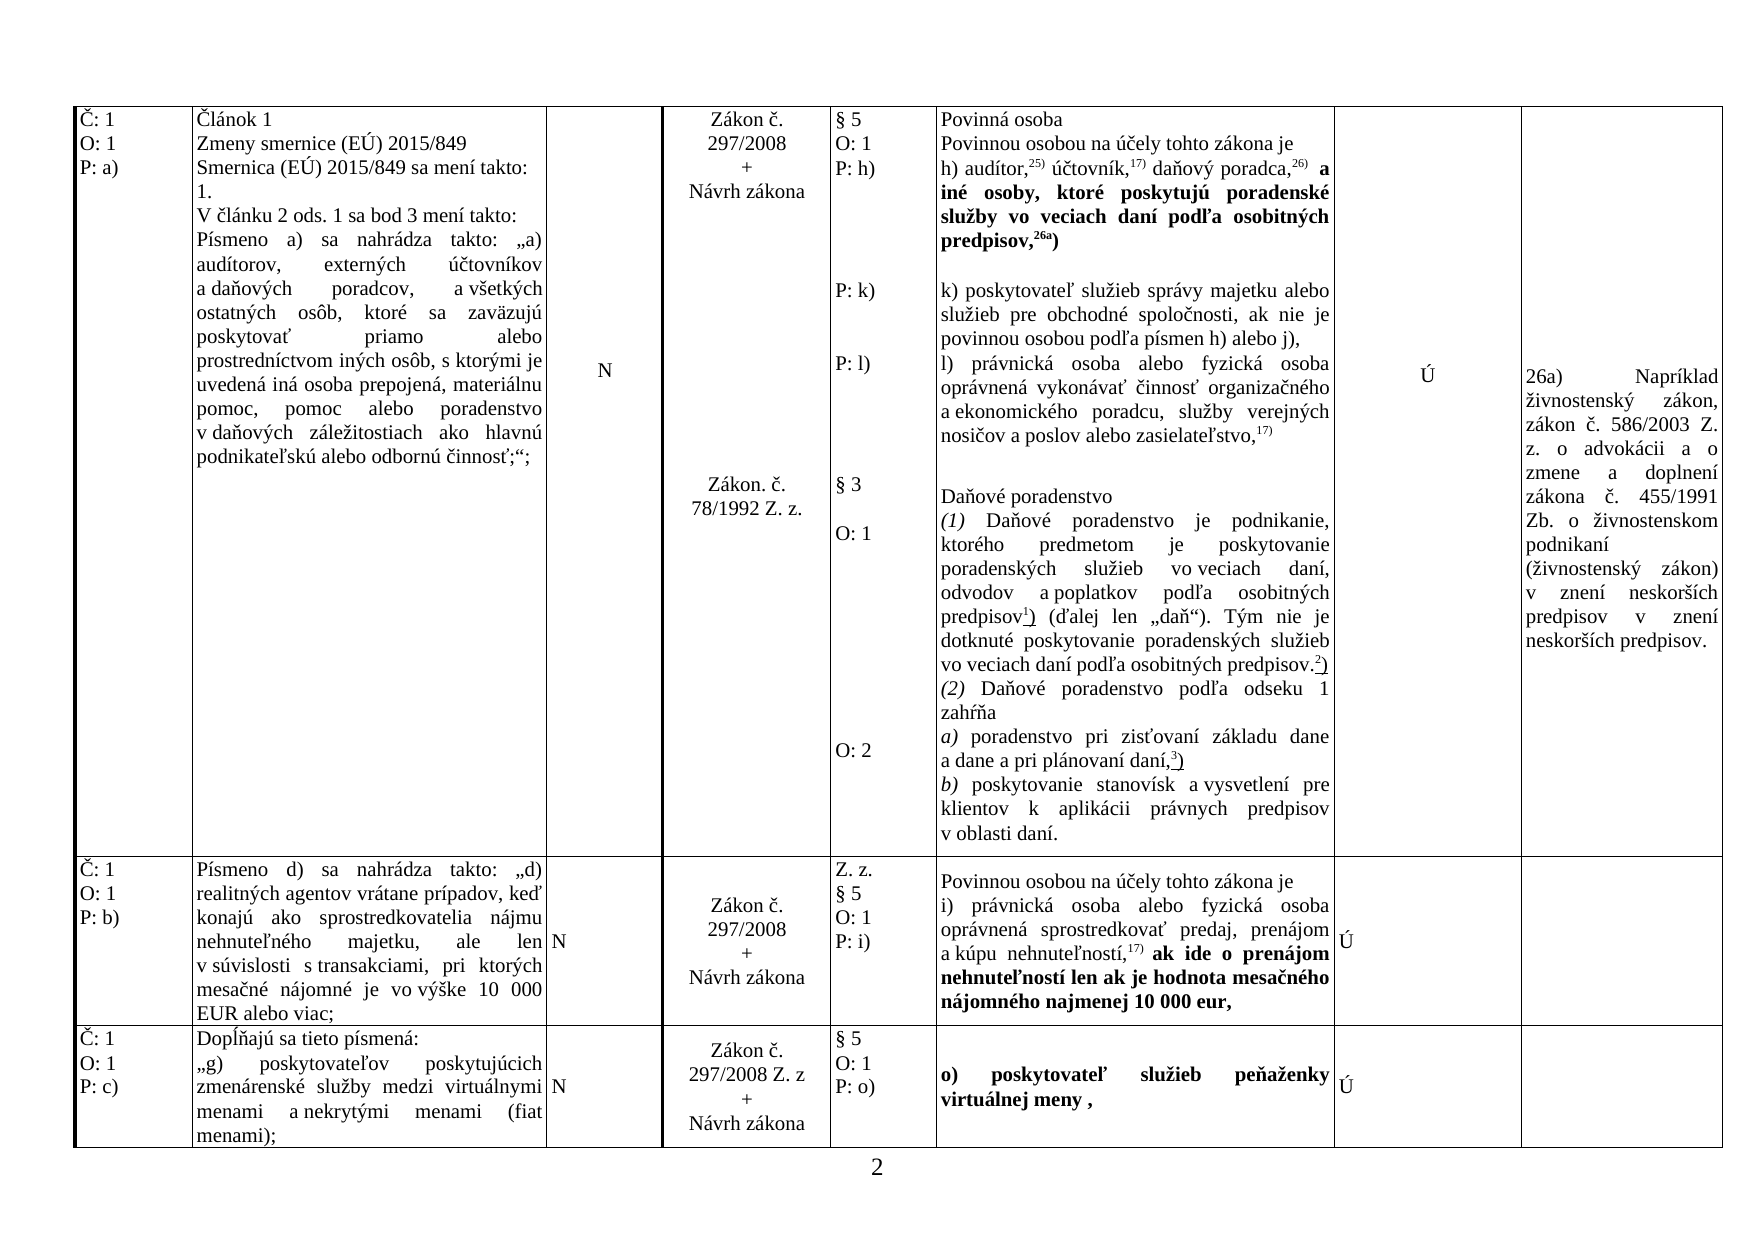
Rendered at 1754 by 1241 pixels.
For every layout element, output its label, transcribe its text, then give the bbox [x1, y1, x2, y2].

table_cell o) poskytovateľ služieb peňaženky virtuálnej meny , [937, 1026, 1334, 1147]
table_cell O: 1 [831, 520, 936, 737]
table_cell § 5 O: 1 P: o) [831, 1026, 936, 1147]
table_cell P: h) [831, 155, 936, 277]
table_cell [1522, 857, 1722, 1025]
table_cell N [547, 1026, 661, 1147]
table_cell § 3 [831, 471, 936, 519]
table_cell Zákon. č. 78/1992 Z. z. [664, 471, 830, 856]
table_cell Dopĺňajú sa tieto písmená: „g) poskytovateľov poskytujúcich zmenárenské služby medzi virtuálnymi menami a nekrytými menami (fiat menami); [193, 1026, 546, 1147]
table_cell Ú [1335, 857, 1521, 1025]
table_cell Zákon č. 297/2008 Z. z + Návrh zákona [664, 1026, 830, 1147]
table_cell Ú [1335, 1026, 1521, 1147]
table_header Článok 1 Zmeny smernice (EÚ) 2015/849 Smernica (EÚ) 2015/849 sa mení takto: 1. V článku 2 ods. 1 sa bod 3 mení takto: Písmeno a) sa nahrádza takto: „a) audítorov, externých účtovníkov a daňových poradcov, a všetkých ostatných osôb, ktoré sa zaväzujú poskytovať priamo alebo prostredníctvom iných osôb, s ktorými je uvedená iná osoba prepojená, materiálnu pomoc, pomoc alebo poradenstvo v daňových záležitostiach ako hlavnú podnikateľskú alebo odbornú činnosť;“; [193, 107, 546, 856]
table_cell Č: 1 O: 1 P: b) [77, 857, 192, 1025]
table_cell Písmeno d) sa nahrádza takto: „d) realitných agentov vrátane prípadov, keď konajú ako sprostredkovatelia nájmu nehnuteľného majetku, ale len v súvislosti s transakciami, pri ktorých mesačné nájomné je vo výške 10 000 EUR alebo viac; [193, 857, 546, 1025]
table_cell [1522, 1026, 1722, 1147]
table_cell Č: 1 O: 1 P: c) [77, 1026, 192, 1147]
table_cell Zákon č. 297/2008 + Návrh zákona [664, 857, 830, 1025]
table_header § 5 O: 1 [831, 107, 936, 155]
table_header Č: 1 O: 1 P: a) [77, 107, 192, 856]
table_cell h) audítor,25) účtovník,17) daňový poradca,26) a iné osoby, ktoré poskytujú poradenské služby vo veciach daní podľa osobitných predpisov,26a) [937, 155, 1334, 277]
table_cell O: 2 [831, 737, 936, 856]
table_cell P: l) [831, 350, 936, 471]
table_cell Z. z. § 5 O: 1 P: i) [831, 857, 936, 1025]
table_cell P: k) [831, 277, 936, 350]
table_cell N [547, 857, 661, 1025]
table_header 26a) Napríklad živnostenský zákon, zákon č. 586/2003 Z. z. o advokácii a o zmene a doplnení zákona č. 455/1991 Zb. o živnostenskom podnikaní (živnostenský zákon) v znení neskorších predpisov v znení neskorších predpisov. [1522, 107, 1722, 856]
table_header N [547, 107, 661, 856]
table_header Zákon č. 297/2008 + Návrh zákona [664, 107, 830, 471]
table_cell Povinnou osobou na účely tohto zákona je i) právnická osoba alebo fyzická osoba oprávnená sprostredkovať predaj, prenájom a kúpu nehnuteľností,17) ak ide o prenájom nehnuteľností len ak je hodnota mesačného nájomného najmenej 10 000 eur, [937, 857, 1334, 1025]
table_header Povinná osoba Povinnou osobou na účely tohto zákona je [937, 107, 1334, 155]
table_cell k) poskytovateľ služieb správy majetku alebo služieb pre obchodné spoločnosti, ak nie je povinnou osobou podľa písmen h) alebo j), [937, 277, 1334, 350]
table_header Ú [1335, 107, 1521, 856]
table_cell Daňové poradenstvo (1) Daňové poradenstvo je podnikanie, ktorého predmetom je poskytovanie poradenských služieb vo veciach daní, odvodov a poplatkov podľa osobitných predpisov1) (ďalej len „daň“). Tým nie je dotknuté poskytovanie poradenských služieb vo veciach daní podľa osobitných predpisov.2) (2) Daňové poradenstvo podľa odseku 1 zahŕňa a) poradenstvo pri zisťovaní základu dane a dane a pri plánovaní daní,3) b) poskytovanie stanovísk a vysvetlení pre klientov k aplikácii právnych predpisov v oblasti daní. [937, 471, 1334, 856]
table_cell l) právnická osoba alebo fyzická osoba oprávnená vykonávať činnosť organizačného a ekonomického poradcu, služby verejných nosičov a poslov alebo zasielateľstvo,17) [937, 350, 1334, 471]
